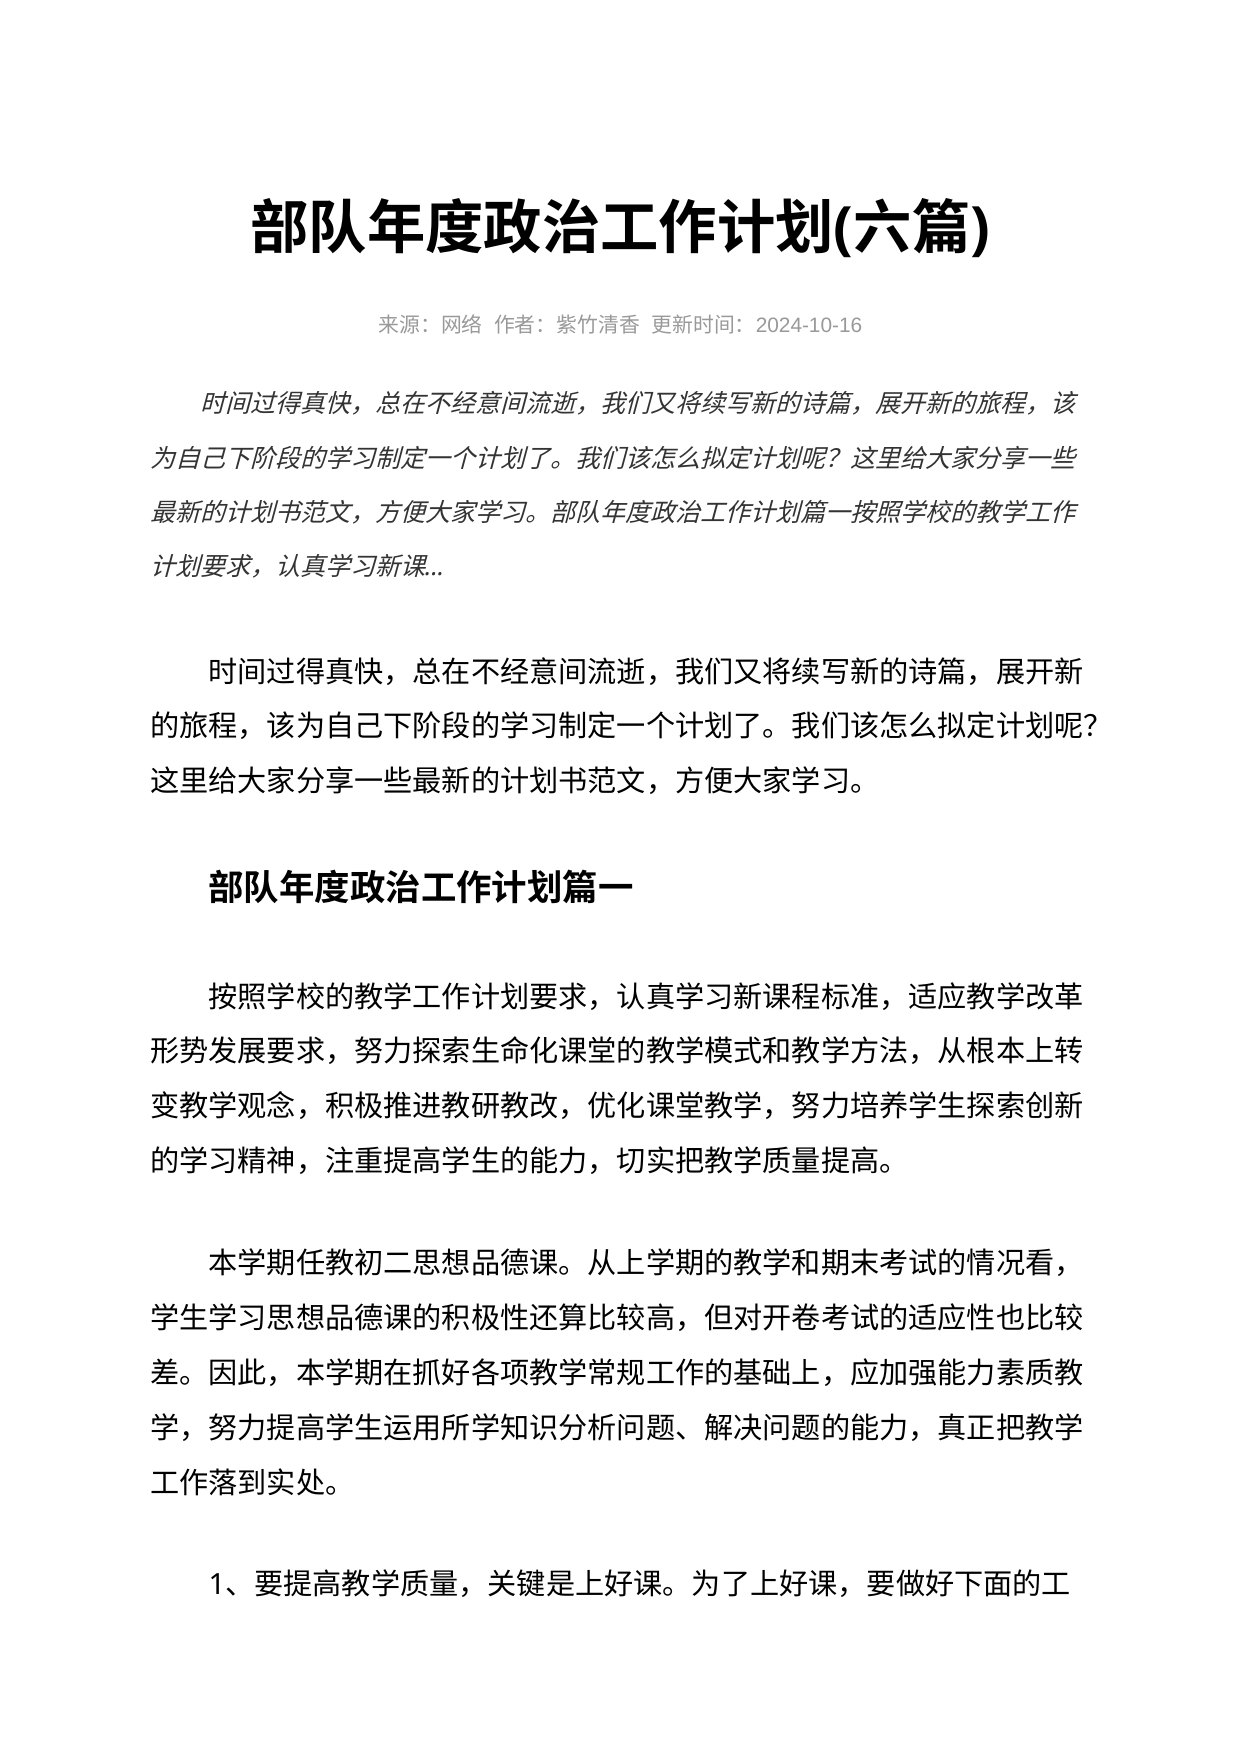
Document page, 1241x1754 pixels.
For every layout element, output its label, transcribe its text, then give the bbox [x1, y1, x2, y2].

text 时间过得真快，总在不经意间流逝，我们又将续写新的诗篇，展开新的旅程，该为自己下阶段的学习制定一个计划了。我们该怎么拟定计划呢？这里给大家分享一些最新的计划书范文，方便大家学习。部队年度政治工作计划篇一按照学校的教学工作计划要求，认真学习新课... [150, 384, 1090, 583]
text 本学期任教初二思想品德课。从上学期的教学和期末考试的情况看，学生学习思想品德课的积极性还算比较高，但对开卷考试的适应性也比较差。因此，本学期在抓好各项教学常规工作的基础上，应加强能力素质教学，努力提高学生运用所学知识分析问题、解决问题的能力，真正把教学工作落到实处。 [150, 1239, 1090, 1501]
text 按照学校的教学工作计划要求，认真学习新课程标准，适应教学改革形势发展要求，努力探索生命化课堂的教学模式和教学方法，从根本上转变教学观念，积极推进教研教改，优化课堂教学，努力培养学生探索创新的学习精神，注重提高学生的能力，切实把教学质量提高。 [150, 973, 1090, 1180]
text 时间过得真快，总在不经意间流逝，我们又将续写新的诗篇，展开新的旅程，该为自己下阶段的学习制定一个计划了。我们该怎么拟定计划呢？这里给大家分享一些最新的计划书范文，方便大家学习。 [150, 648, 1090, 800]
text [150, 1561, 1090, 1603]
text 部队年度政治工作计划篇一 [150, 860, 1090, 911]
subtitle 部队年度政治工作计划(六篇) [150, 181, 1090, 266]
text 来源：网络 作者：紫竹清香 更新时间：2024-10-16 [150, 313, 1090, 337]
